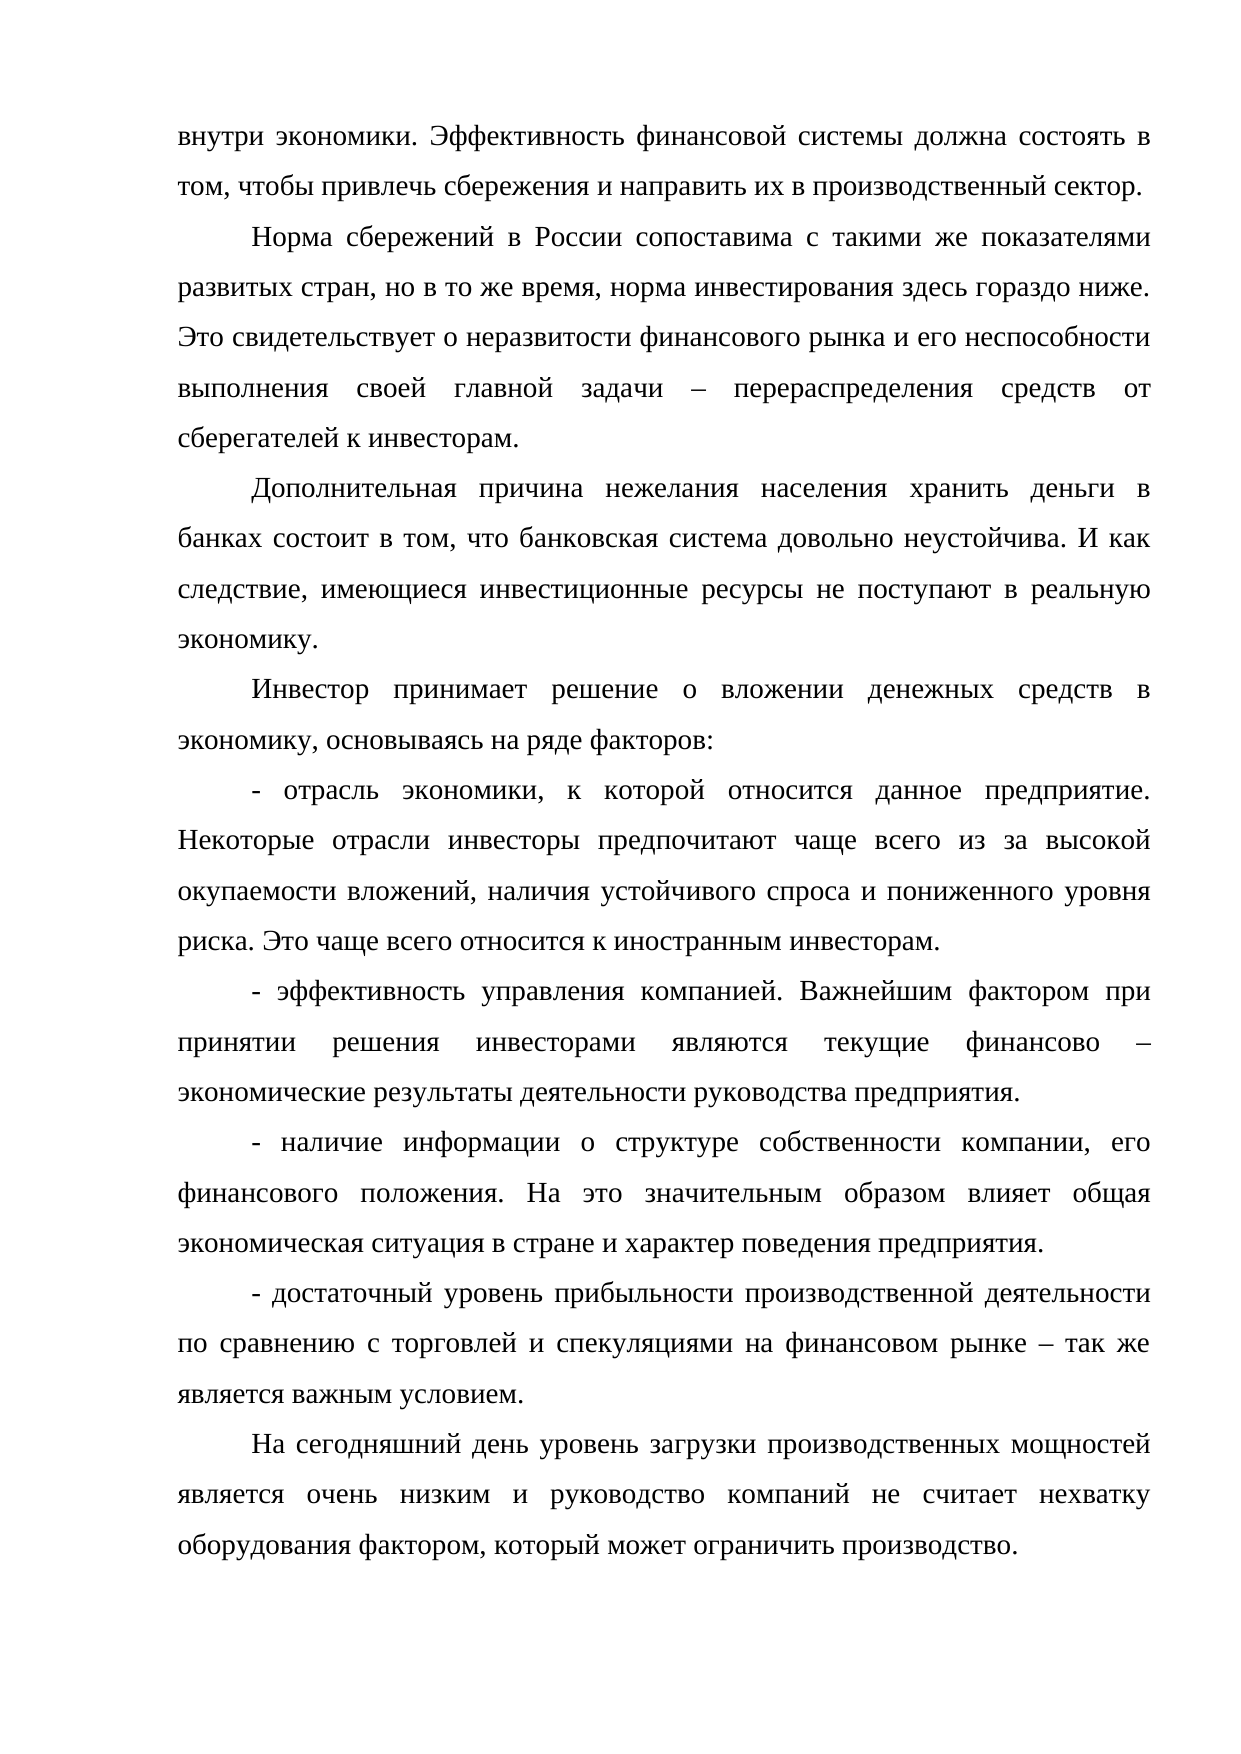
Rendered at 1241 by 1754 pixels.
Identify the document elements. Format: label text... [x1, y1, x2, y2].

text - отрасль экономики, к которой относится данное предприятие. Некоторые отрасли инвесторы предпочитают чаще всего из за высокой окупаемости вложений, наличия устойчивого спроса и пониженного уровня риска. Это чаще всего относится к иностранным инвесторам. [177, 772, 1152, 957]
text Инвестор принимает решение о вложении денежных средств в экономику, основываясь на ряде факторов: [177, 672, 1152, 755]
text - достаточный уровень прибыльности производственной деятельности по сравнению с торговлей и спекуляциями на финансовом рынке – так же является важным условием. [177, 1275, 1152, 1409]
text На сегодняшний день уровень загрузки производственных мощностей является очень низким и руководство компаний не считает нехватку оборудования фактором, который может ограничить производство. [177, 1426, 1152, 1560]
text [177, 118, 1152, 202]
text Норма сбережений в России сопоставима с такими же показателями развитых стран, но в то же время, норма инвестирования здесь гораздо ниже. Это свидетельствует о неразвитости финансового рынка и его неспособности выполнения своей главной задачи – перераспределения средств от сберегателей к инвесторам. [177, 219, 1152, 453]
text - наличие информации о структуре собственности компании, его финансового положения. На это значительным образом влияет общая экономическая ситуация в стране и характер поведения предприятия. [177, 1124, 1152, 1258]
text Дополнительная причина нежелания населения хранить деньги в банках состоит в том, что банковская система довольно неустойчива. И как следствие, имеющиеся инвестиционные ресурсы не поступают в реальную экономику. [177, 470, 1152, 655]
text - эффективность управления компанией. Важнейшим фактором при принятии решения инвесторами являются текущие финансово – экономические результаты деятельности руководства предприятия. [177, 973, 1152, 1108]
